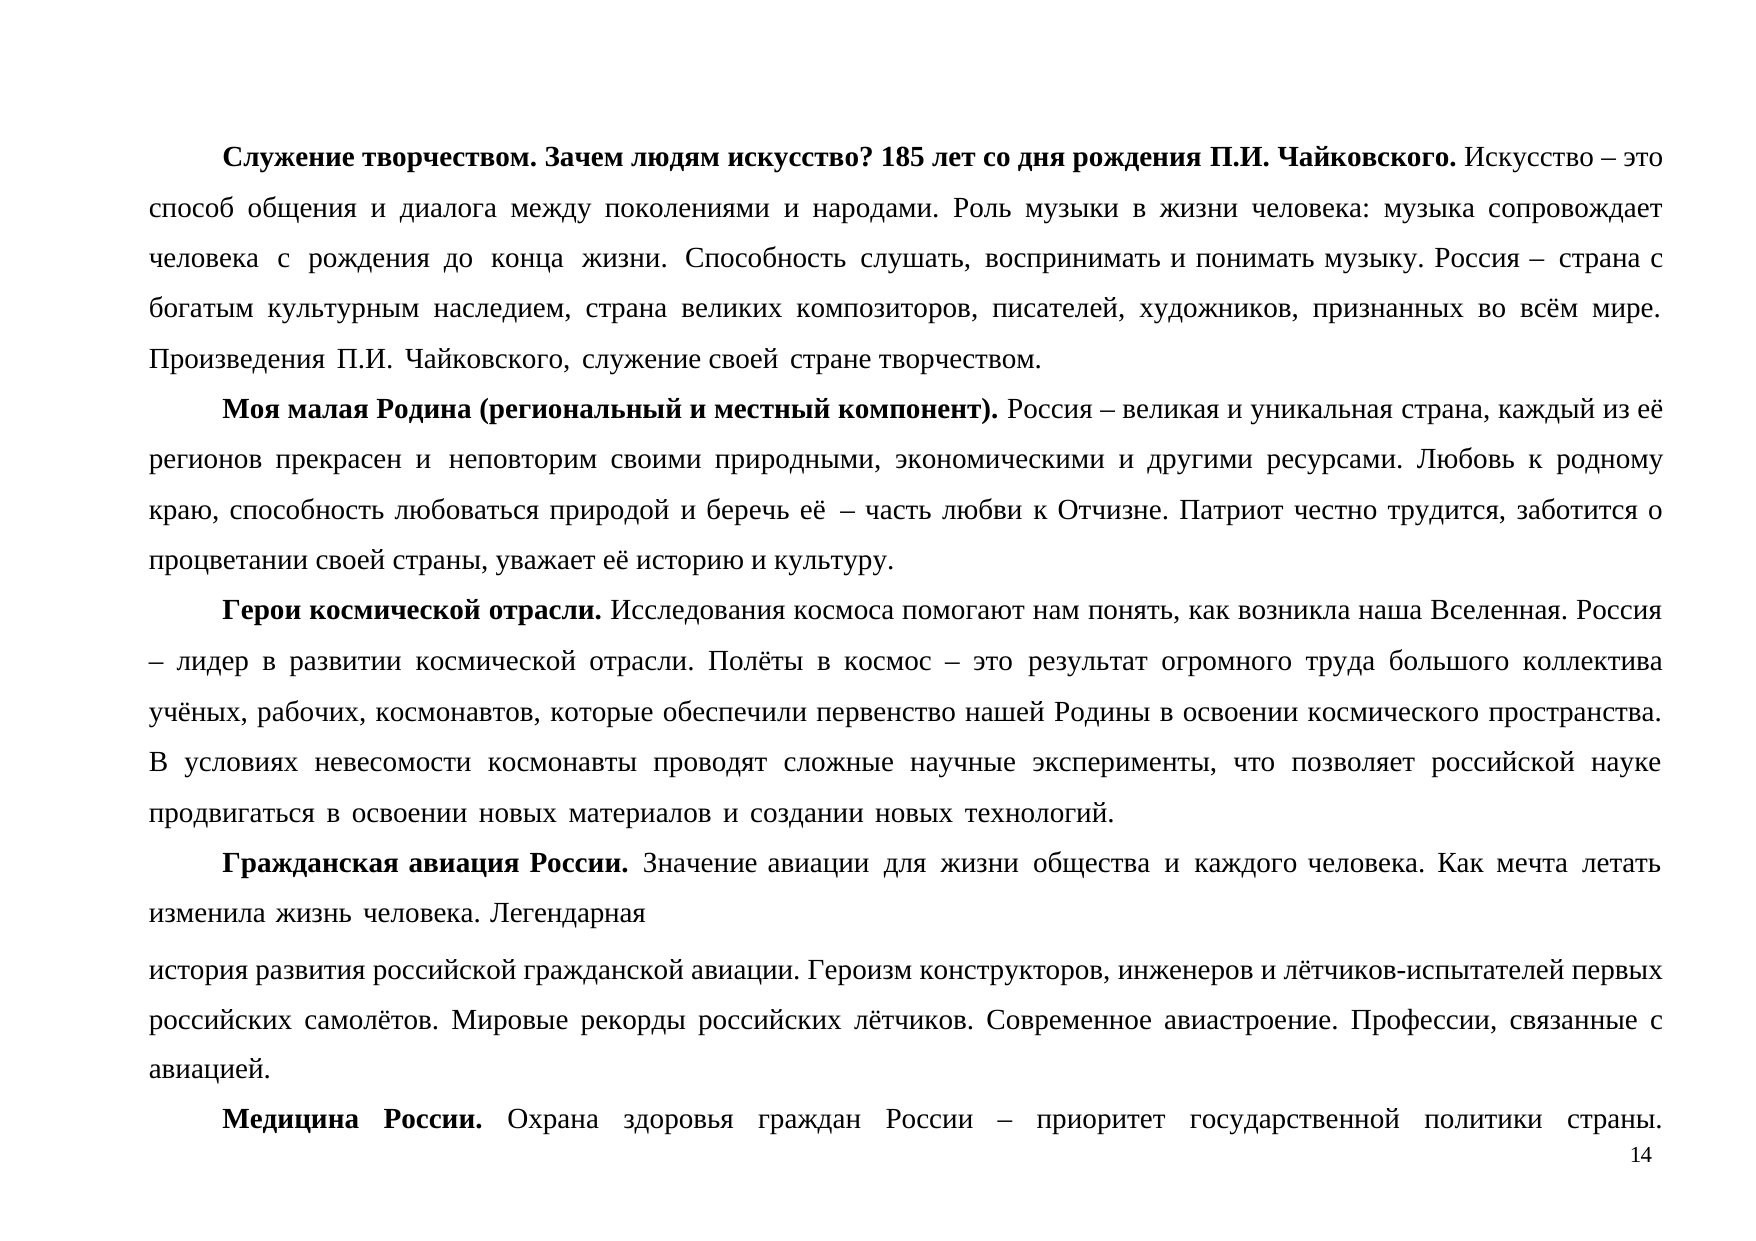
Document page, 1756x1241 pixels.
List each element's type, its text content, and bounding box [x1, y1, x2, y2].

text Герои космической отрасли. Исследования космоса помогают нам понять, как возникла наша Вселенная. Россия – лидер в развитии космической отрасли. Полёты в космос – это результат огромного труда большого коллектива учёных, рабочих, космонавтов, которые обеспечили первенство нашей Родины в освоении космического пространства. В условиях невесомости космонавты проводят сложные научные эксперименты, что позволяет российской науке продвигаться в освоении новых материалов и создании новых технологий. [148, 592, 1663, 828]
text история развития российской гражданской авиации. Героизм конструкторов, инженеров и лётчиков-испытателей первых российских самолётов. Мировые рекорды российских лётчиков. Современное авиастроение. Профессии, связанные с авиацией. [148, 952, 1664, 1085]
text Служение творчеством. Зачем людям искусство? 185 лет со дня рождения П.И. Чайковского. Искусство – это способ общения и диалога между поколениями и народами. Роль музыки в жизни человека: музыка сопровождает человека с рождения до конца жизни. Способность слушать, воспринимать и понимать музыку. Россия – страна с богатым культурным наследием, страна великих композиторов, писателей, художников, признанных во всём мире. Произведения П.И. Чайковского, служение своей стране творчеством. [148, 139, 1663, 374]
text Моя малая Родина (региональный и местный компонент). Россия – великая и уникальная страна, каждый из её регионов прекрасен и неповторим своими природными, экономическими и другими ресурсами. Любовь к родному краю, способность любоваться природой и беречь её – часть любви к Отчизне. Патриот честно трудится, заботится о процветании своей страны, уважает её историю и культуру. [148, 391, 1664, 576]
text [148, 1101, 1664, 1135]
text Гражданская авиация России. Значение авиации для жизни общества и каждого человека. Как мечта летать изменила жизнь человека. Легендарная [148, 846, 1662, 929]
